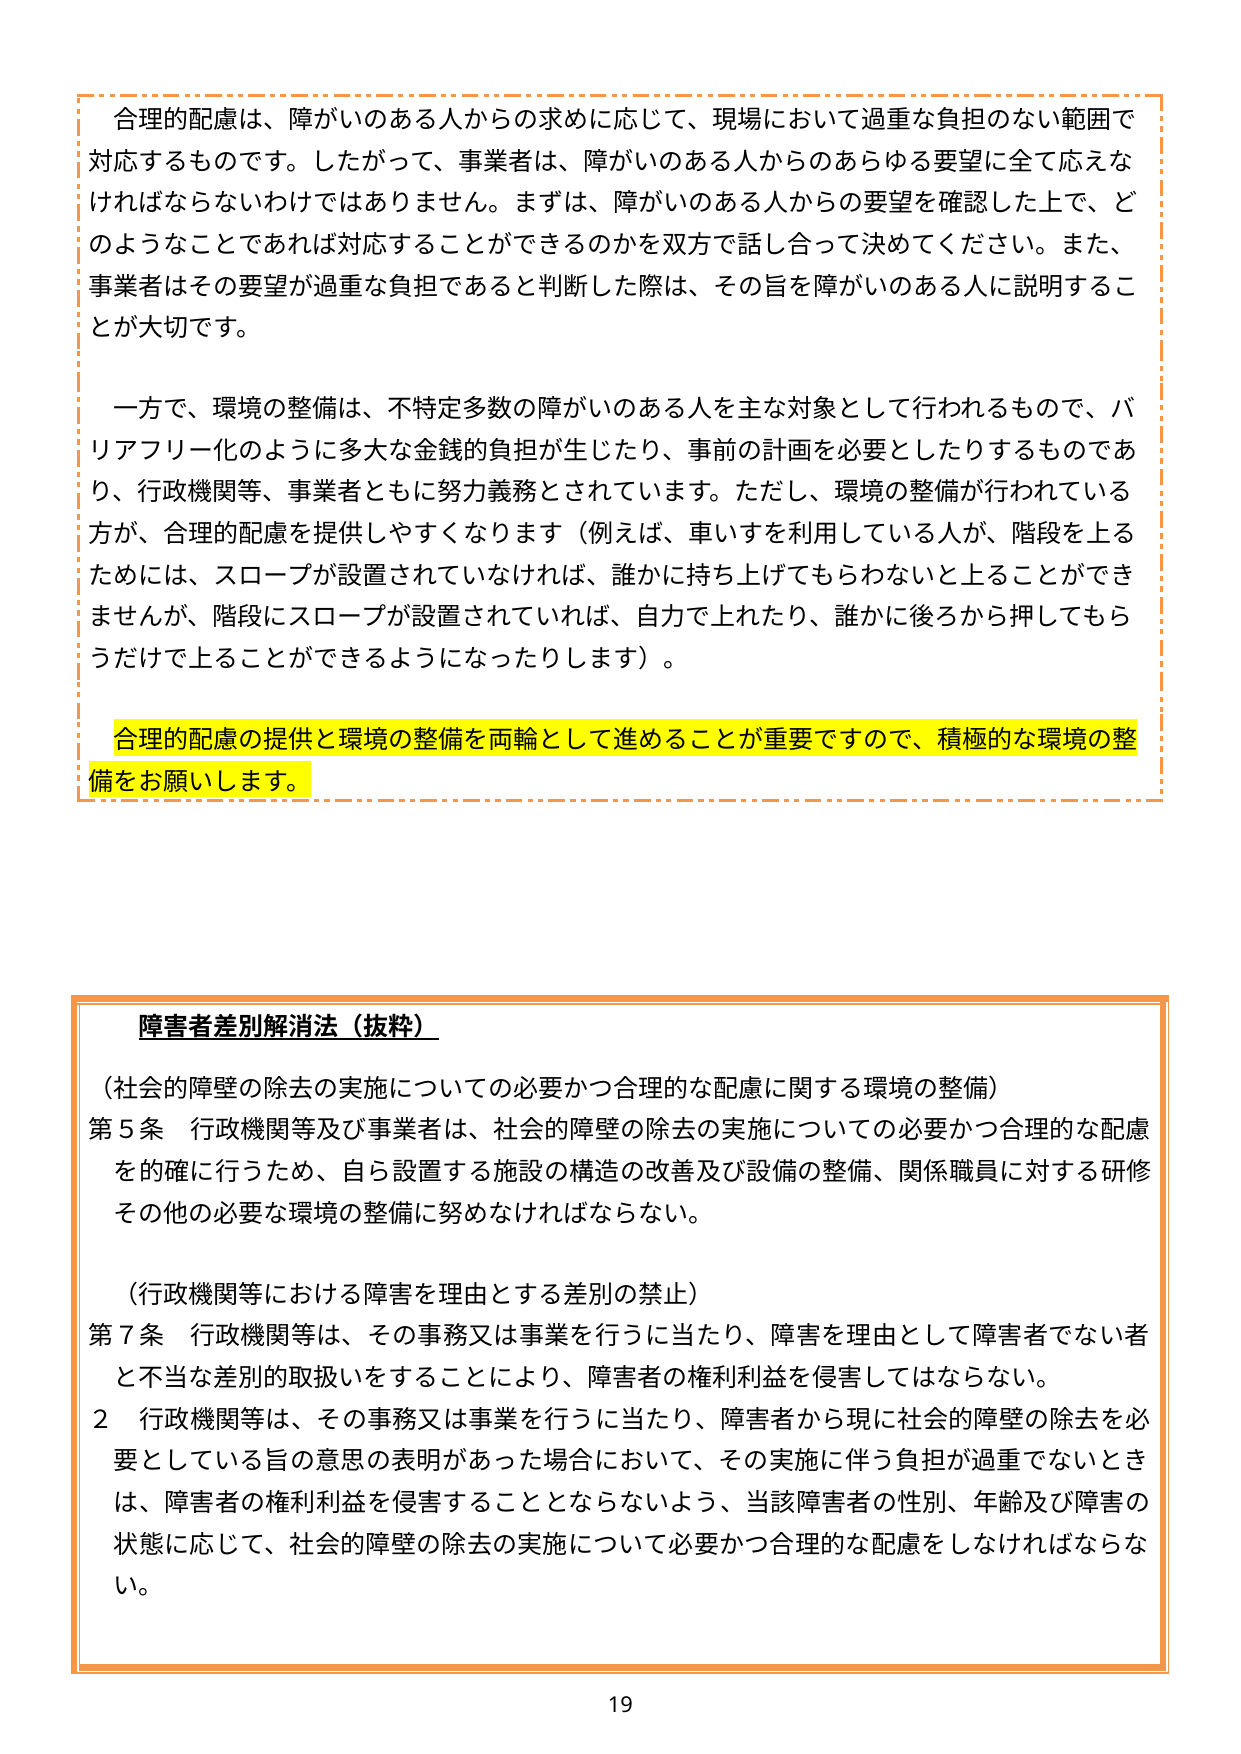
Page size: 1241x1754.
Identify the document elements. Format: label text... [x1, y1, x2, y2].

text （社会的障壁の除去の実施についての必要かつ合理的な配慮に関する環境の整備） [80, 1057, 1160, 1098]
text （行政機関等における障害を理由とする差別の禁止） [80, 1223, 1160, 1304]
text 合理的配慮は、障がいのある人からの求めに応じて、現場において過重な負担のない範囲で対応するものです。したがって、事業者は、障がいのある人からのあらゆる要望に全て応えなければならないわけではありません。まずは、障がいのある人からの要望を確認した上で、どのようなことであれば対応することができるのかを双方で話し合って決めてください。また、事業者はその要望が過重な負担であると判断した際は、その旨を障がいのある人に説明することが大切です。 [77, 94, 1163, 344]
text 合理的配慮の提供と環境の整備を両輪として進めることが重要ですので、積極的な環境の整備をお願いします。 [77, 714, 1163, 802]
text 第５条 行政機関等及び事業者は、社会的障壁の除去の実施についての必要かつ合理的な配慮を的確に行うため、自ら設置する施設の構造の改善及び設備の整備、関係職員に対する研修その他の必要な環境の整備に努めなければならない。 [80, 1098, 1160, 1223]
text ２ 行政機関等は、その事務又は事業を行うに当たり、障害者から現に社会的障壁の除去を必要としている旨の意思の表明があった場合において、その実施に伴う負担が過重でないときは、障害者の権利利益を侵害することとならないよう、当該障害者の性別、年齢及び障害の状態に応じて、社会的障壁の除去の実施について必要かつ合理的な配慮をしなければならない。 [80, 1388, 1160, 1602]
text 第７条 行政機関等は、その事務又は事業を行うに当たり、障害を理由として障害者でない者と不当な差別的取扱いをすることにより、障害者の権利利益を侵害してはならない。 [80, 1304, 1160, 1388]
text 障害者差別解消法（抜粋） [80, 1005, 1160, 1043]
text 一方で、環境の整備は、不特定多数の障がいのある人を主な対象として行われるもので、バリアフリー化のように多大な金銭的負担が生じたり、事前の計画を必要としたりするものであり、行政機関等、事業者ともに努力義務とされています。ただし、環境の整備が行われている方が、合理的配慮を提供しやすくなります（例えば、車いすを利用している人が、階段を上るためには、スロープが設置されていなければ、誰かに持ち上げてもらわないと上ることができませんが、階段にスロープが設置されていれば、自力で上れたり、誰かに後ろから押してもらうだけで上ることができるようになったりします）。 [77, 383, 1163, 675]
